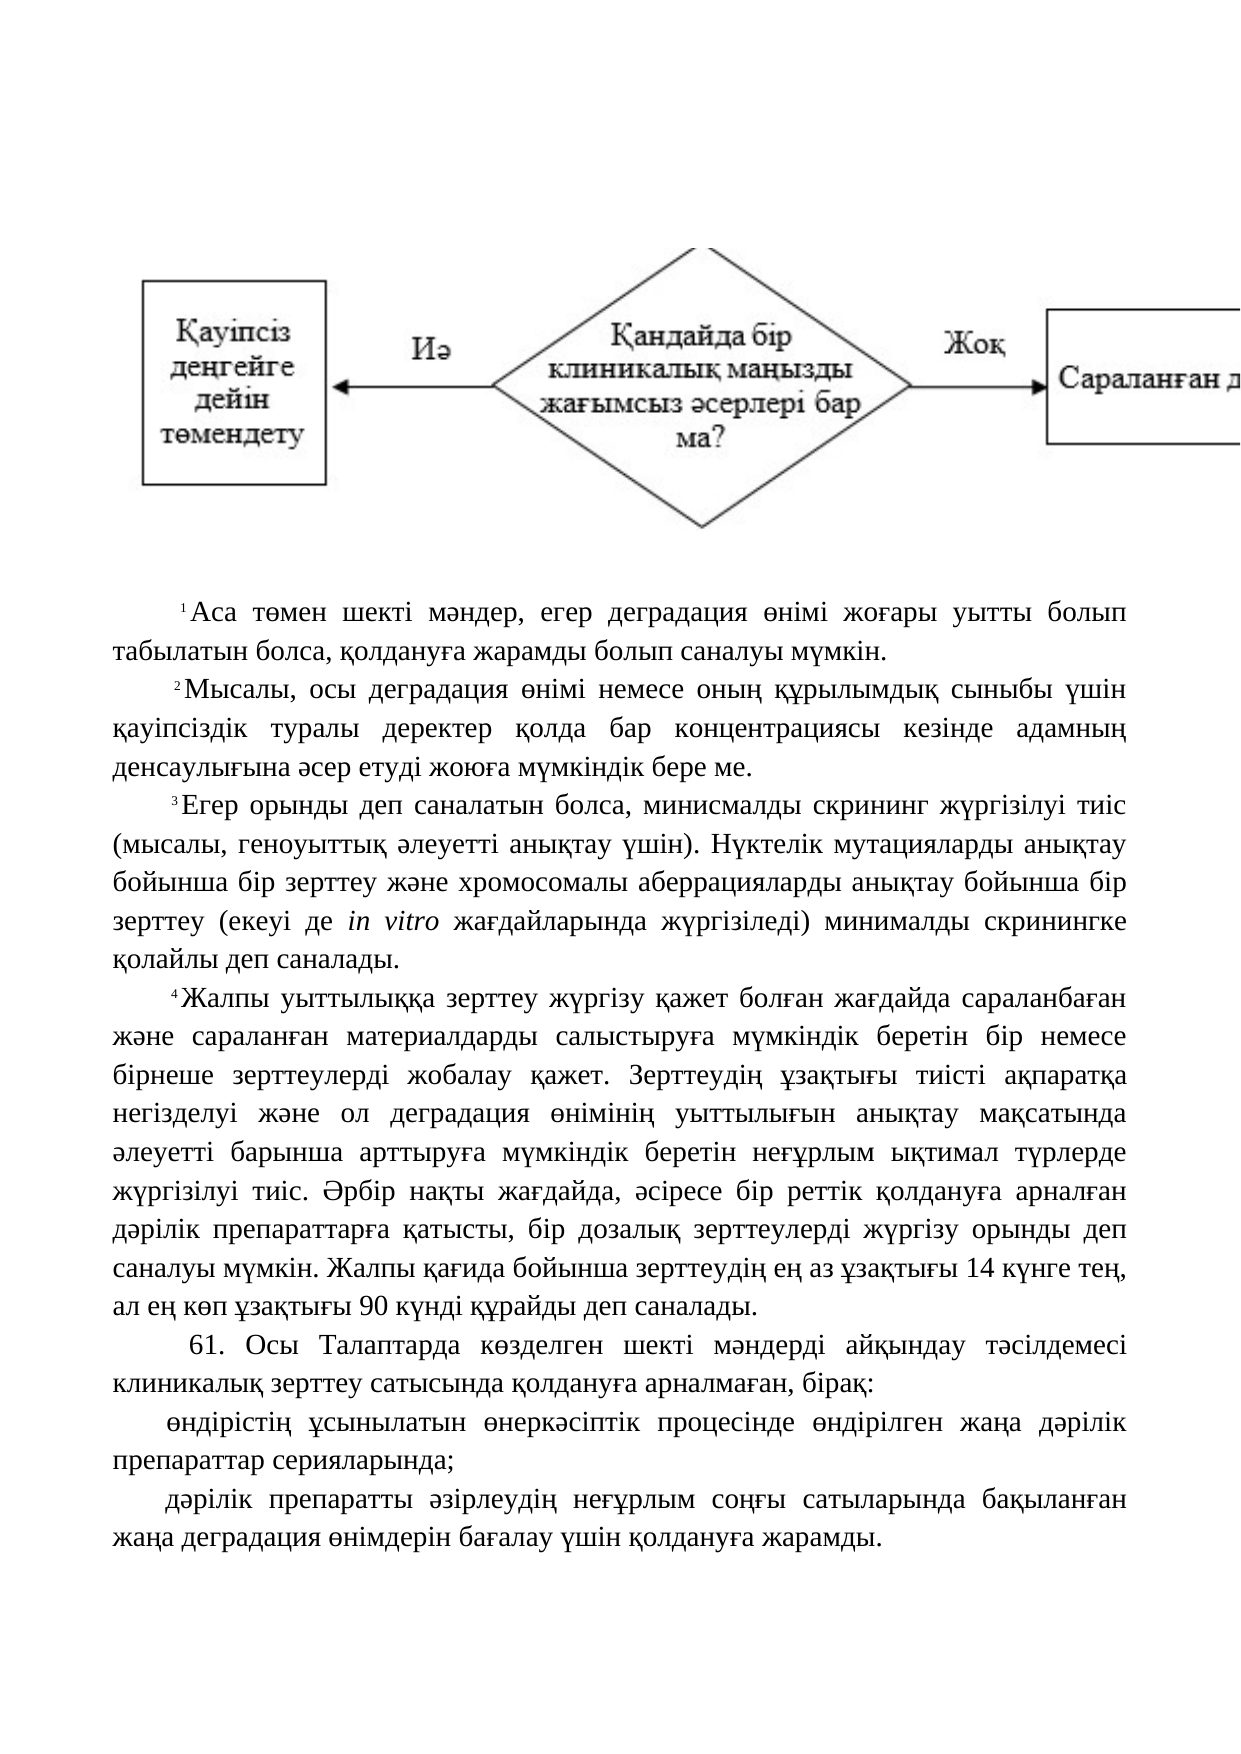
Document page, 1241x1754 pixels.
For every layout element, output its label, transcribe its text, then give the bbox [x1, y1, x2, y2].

picture [112, 248, 1241, 531]
text дәрілік препаратты әзірлеудің неғұрлым соңғы сатыларында бақыланған жаңа деградация өнімдерін бағалау үшін қолдануға жарамды. [112, 1481, 1128, 1553]
text 61. Осы Талаптарда көзделген шекті мәндерді айқындау тәсілдемесі клиникалық зерттеу сатысында қолдануға арналмаған, бірақ: [112, 1327, 1128, 1399]
text 3 Егер орынды деп саналатын болса, минисмалды скрининг жүргізілуі тиіс (мысалы, геноуыттық әлеуетті анықтау үшін). Нүктелік мутацияларды анықтау бойынша бір зерттеу және хромосомалы аберрацияларды анықтау бойынша бір зерттеу (екеуі де in vitro жағдайларында жүргізіледі) минималды скринингке қолайлы деп саналады. [112, 787, 1128, 975]
text 4 Жалпы уыттылыққа зерттеу жүргізу қажет болған жағдайда сараланбаған және сараланған материалдарды салыстыруға мүмкіндік беретін бір немесе бірнеше зерттеулерді жобалау қажет. Зерттеудің ұзақтығы тиісті ақпаратқа негізделуі және ол деградация өнімінің уыттылығын анықтау мақсатында әлеуетті барынша арттыруға мүмкіндік беретін неғұрлым ықтимал түрлерде жүргізілуі тиіс. Әрбір нақты жағдайда, әсіресе бір реттік қолдануға арналған дәрілік препараттарға қатысты, бір дозалық зерттеулерді жүргізу орынды деп саналуы мүмкін. Жалпы қағида бойынша зерттеудің ең аз ұзақтығы 14 күнге тең, ал ең көп ұзақтығы 90 күнді құрайды деп саналады. [112, 980, 1128, 1322]
text 2 Мысалы, осы деградация өнімі немесе оның құрылымдық сыныбы үшін қауіпсіздік туралы деректер қолда бар концентрациясы кезінде адамның денсаулығына әсер етуді жоюға мүмкіндік бере ме. [112, 672, 1128, 782]
text өндірістің ұсынылатын өнеркәсіптік процесінде өндірілген жаңа дәрілік препараттар серияларында; [112, 1404, 1128, 1476]
text 1 Аса төмен шекті мәндер, егер деградация өнімі жоғары уытты болып табылатын болса, қолдануға жарамды болып саналуы мүмкін. [112, 594, 1128, 667]
